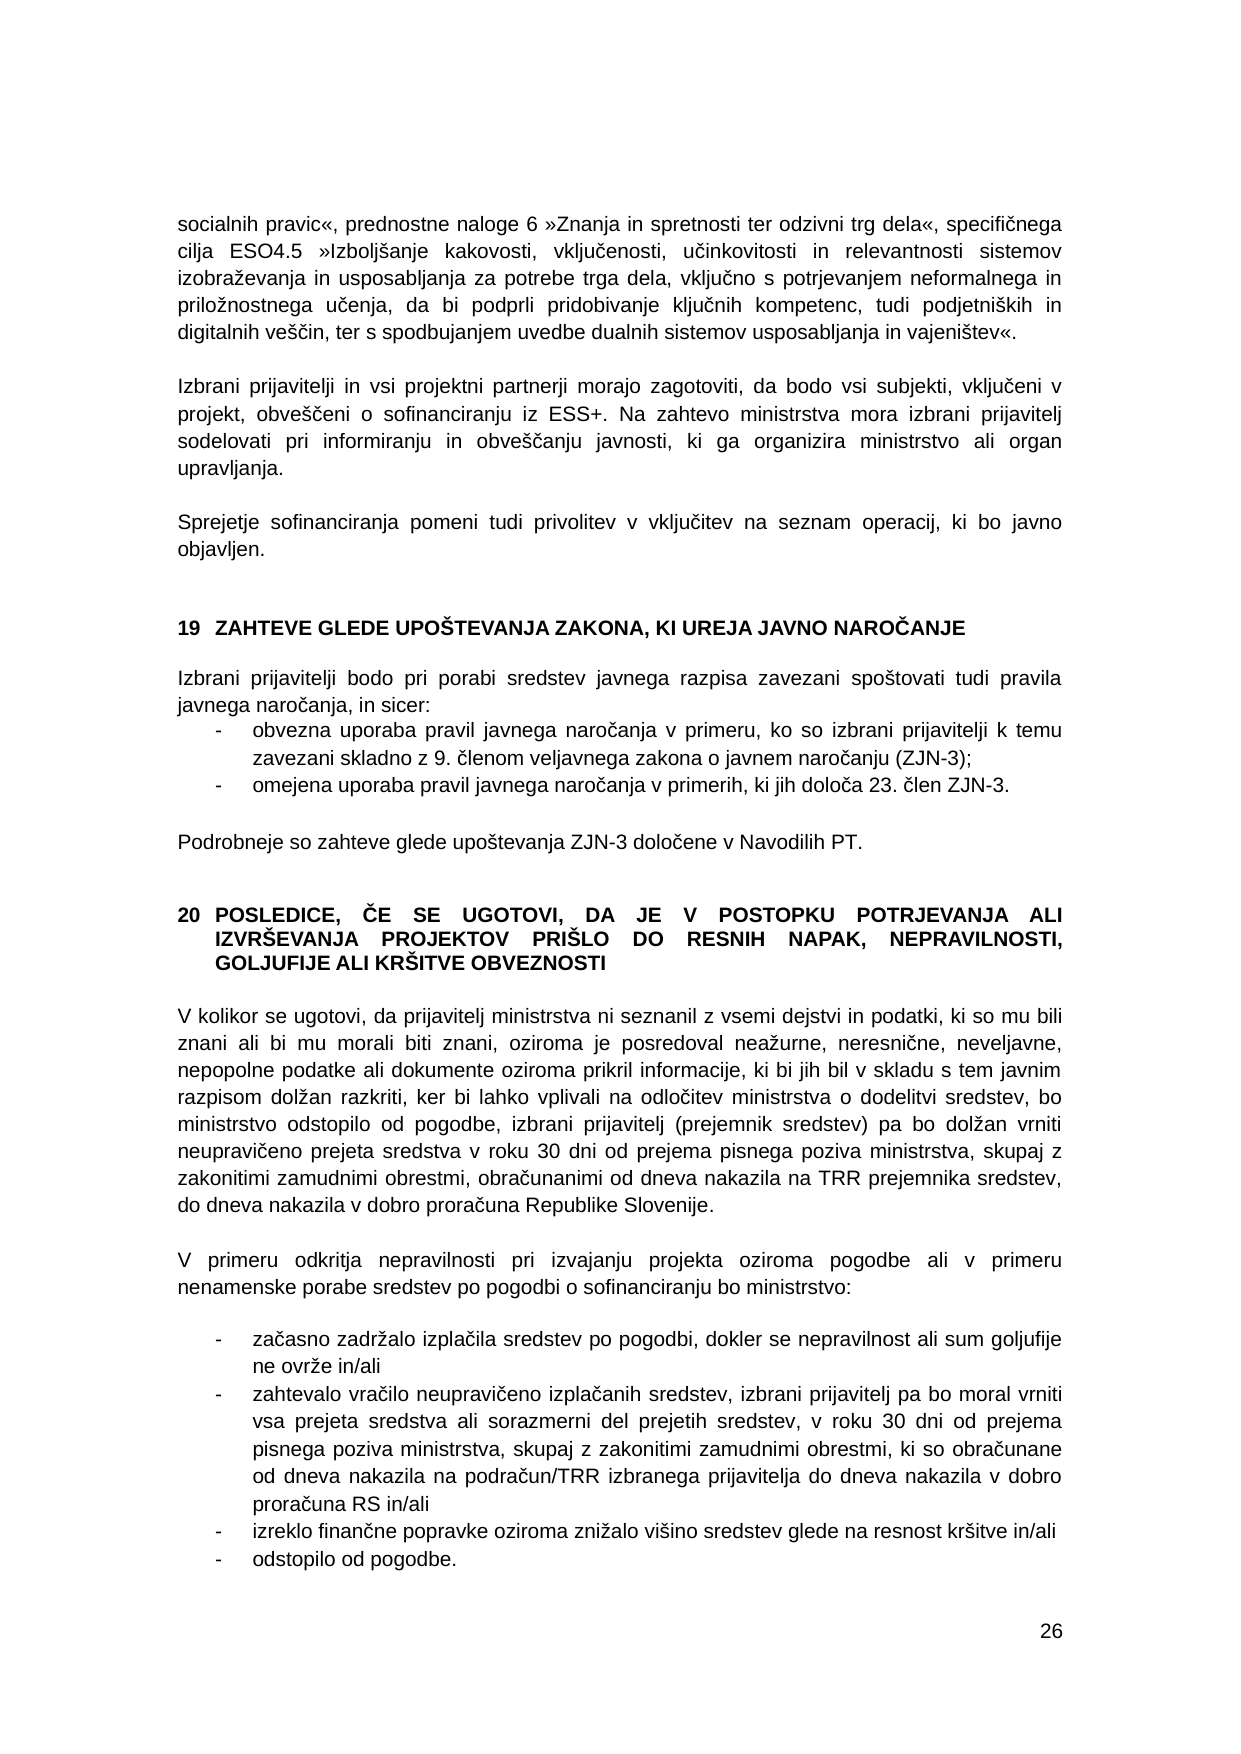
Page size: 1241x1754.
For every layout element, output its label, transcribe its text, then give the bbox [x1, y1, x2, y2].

text Sprejetje sofinanciranja pomeni tudi privolitev v vključitev na seznam operacij, ki bo javno objavljen. [177, 508, 1063, 562]
subtitle POSLEDICE, ČE SE UGOTOVI, DA JE V POSTOPKU POTRJEVANJA ALI IZVRŠEVANJA PROJEKTOV PRIŠLO DO RESNIH NAPAK, NEPRAVILNOSTI, GOLJUFIJE ALI KRŠITVE OBVEZNOSTI [177, 903, 1063, 974]
list izreklo finančne popravke oziroma znižalo višino sredstev glede na resnost kršitve in/ali [215, 1519, 1063, 1543]
text Izbrani prijavitelji bodo pri porabi sredstev javnega razpisa zavezani spoštovati tudi pravila javnega naročanja, in sicer: [177, 664, 1063, 718]
list obvezna uporaba pravil javnega naročanja v primeru, ko so izbrani prijavitelji k temu zavezani skladno z 9. členom veljavnega zakona o javnem naročanju (ZJN-3); [215, 718, 1063, 769]
text V primeru odkritja nepravilnosti pri izvajanju projekta oziroma pogodbe ali v primeru nenamenske porabe sredstev po pogodbi o sofinanciranju bo ministrstvo: [177, 1245, 1063, 1299]
list zahtevalo vračilo neupravičeno izplačanih sredstev, izbrani prijavitelj pa bo moral vrniti vsa prejeta sredstva ali sorazmerni del prejetih sredstev, v roku 30 dni od prejema pisnega poziva ministrstva, skupaj z zakonitimi zamudnimi obrestmi, ki so obračunane od dneva nakazila na podračun/TRR izbranega prijavitelja do dneva nakazila v dobro proračuna RS in/ali [215, 1382, 1063, 1516]
text Izbrani prijavitelji in vsi projektni partnerji morajo zagotoviti, da bodo vsi subjekti, vključeni v projekt, obveščeni o sofinanciranju iz ESS+. Na zahtevo ministrstva mora izbrani prijavitelj sodelovati pri informiranju in obveščanju javnosti, ki ga organizira ministrstvo ali organ upravljanja. [177, 372, 1063, 481]
text Podrobneje so zahteve glede upoštevanja ZJN-3 določene v Navodilih PT. [177, 828, 1063, 855]
subtitle zahteve glede upoštevanja zakona, ki ureja javno naročanje [177, 616, 1063, 640]
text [177, 210, 1063, 345]
text V kolikor se ugotovi, da prijavitelj ministrstva ni seznanil z vsemi dejstvi in podatki, ki so mu bili znani ali bi mu morali biti znani, oziroma je posredoval neažurne, neresnične, neveljavne, nepopolne podatke ali dokumente oziroma prikril informacije, ki bi jih bil v skladu s tem javnim razpisom dolžan razkriti, ker bi lahko vplivali na odločitev ministrstva o dodelitvi sredstev, bo ministrstvo odstopilo od pogodbe, izbrani prijavitelj (prejemnik sredstev) pa bo dolžan vrniti neupravičeno prejeta sredstva v roku 30 dni od prejema pisnega poziva ministrstva, skupaj z zakonitimi zamudnimi obrestmi, obračunanimi od dneva nakazila na TRR prejemnika sredstev, do dneva nakazila v dobro proračuna Republike Slovenije. [177, 1002, 1063, 1218]
list odstopilo od pogodbe. [215, 1547, 1063, 1571]
list začasno zadržalo izplačila sredstev po pogodbi, dokler se nepravilnost ali sum goljufije ne ovrže in/ali [215, 1327, 1063, 1378]
list omejena uporaba pravil javnega naročanja v primerih, ki jih določa 23. člen ZJN-3. [215, 773, 1063, 797]
